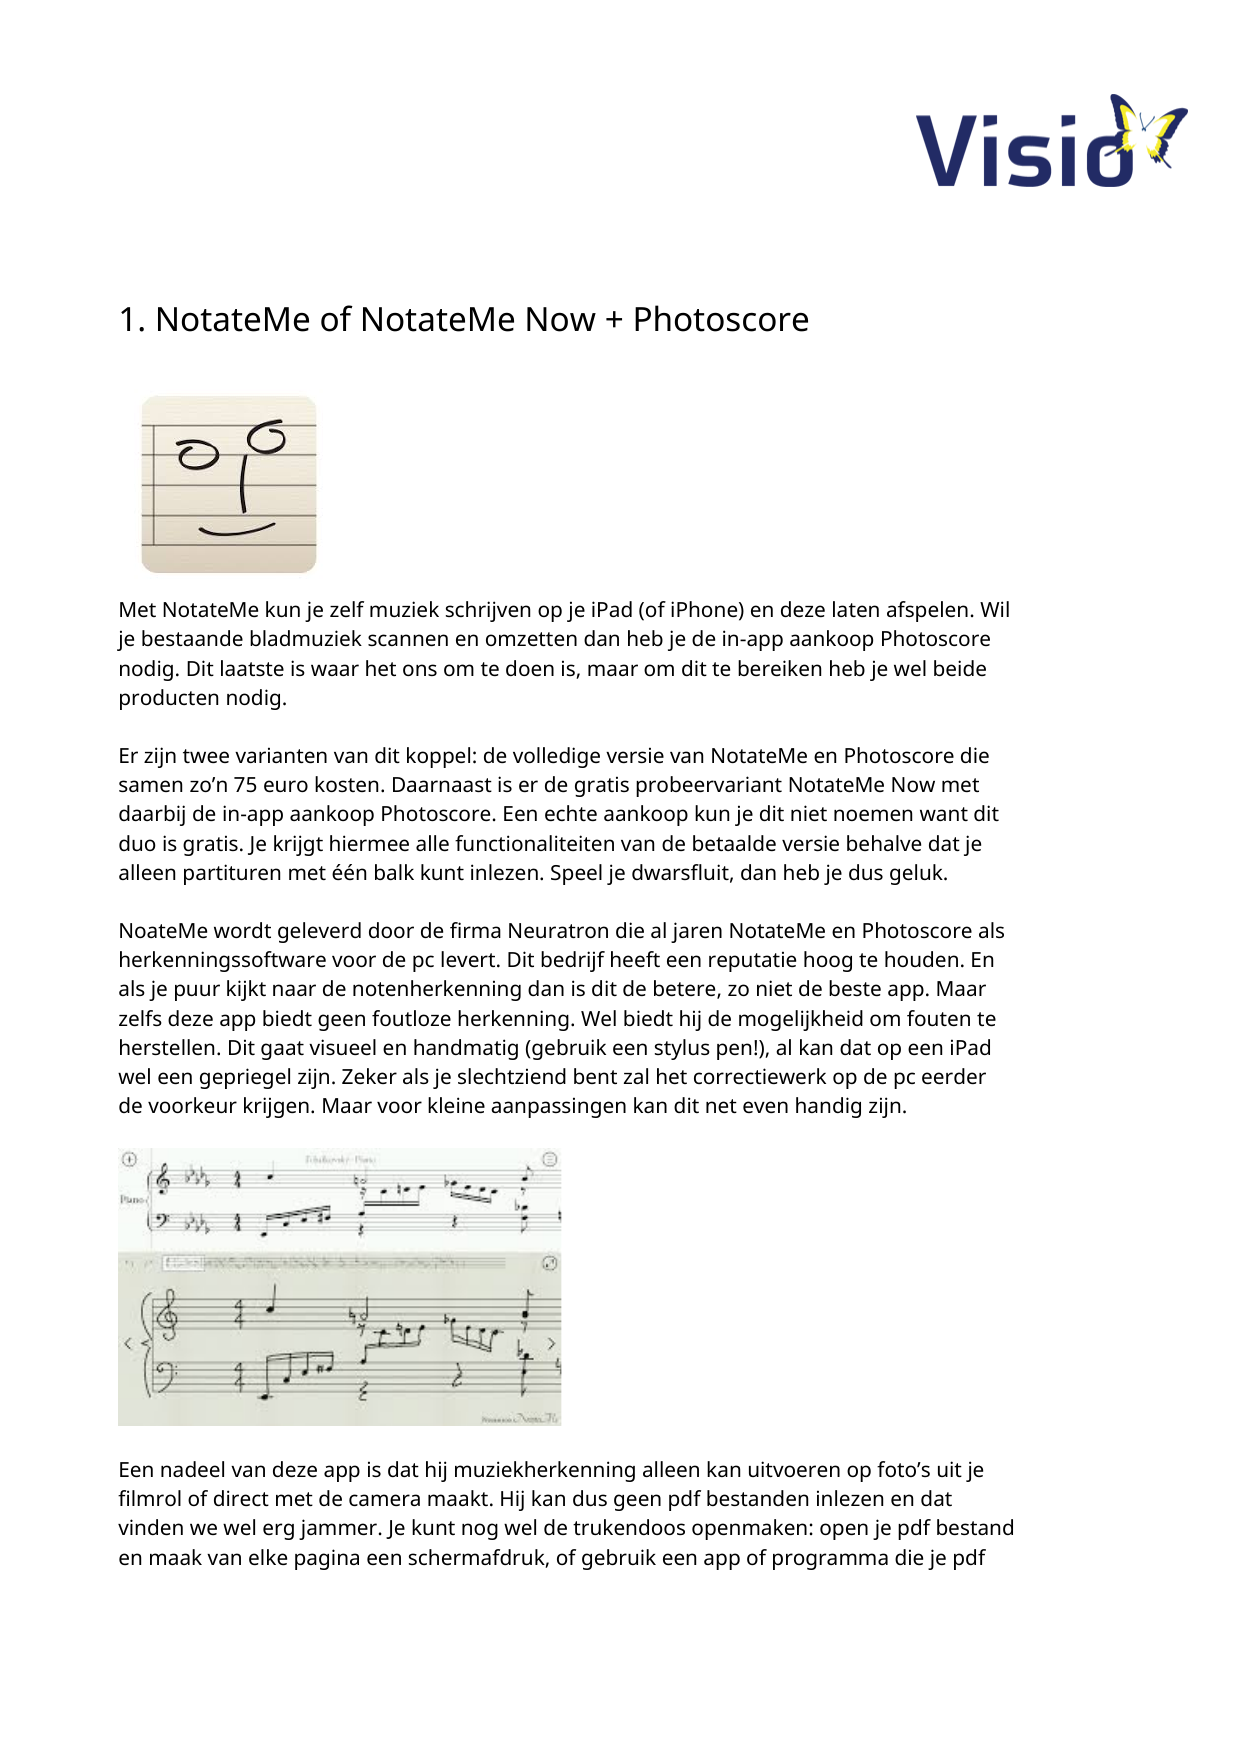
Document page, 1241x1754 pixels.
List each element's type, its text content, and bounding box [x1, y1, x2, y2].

text Met NotateMe kun je zelf muziek schrijven op je iPad (of iPhone) en deze laten afspelen. Wil je bestaande bladmuziek scannen en omzetten dan heb je de in-app aankoop Photoscore nodig. Dit laatste is waar het ons om te doen is, maar om dit te bereiken heb je wel beide producten nodig. [118, 594, 1016, 711]
picture [118, 374, 339, 595]
text NoateMe wordt geleverd door de firma Neuratron die al jaren NotateMe en Photoscore als herkenningssoftware voor de pc levert. Dit bedrijf heeft een reputatie hoog te houden. En als je puur kijkt naar de notenherkenning dan is dit de betere, zo niet de beste app. Maar zelfs deze app biedt geen foutloze herkenning. Wel biedt hij de mogelijkheid om fouten te herstellen. Dit gaat visueel en handmatig (gebruik een stylus pen!), al kan dat op een iPad wel een gepriegel zijn. Zeker als je slechtziend bent zal het correctiewerk op de pc eerder de voorkeur krijgen. Maar voor kleine aanpassingen kan dit net even handig zijn. [118, 915, 1016, 1119]
picture [904, 89, 1199, 190]
subtitle 1. NotateMe of NotateMe Now + Photoscore [118, 295, 1016, 341]
text Er zijn twee varianten van dit koppel: de volledige versie van NotateMe en Photoscore die samen zo’n 75 euro kosten. Daarnaast is er de gratis probeervariant NotateMe Now met daarbij de in-app aankoop Photoscore. Een echte aankoop kun je dit niet noemen want dit duo is gratis. Je krijgt hiermee alle functionaliteiten van de betaalde versie behalve dat je alleen partituren met één balk kunt inlezen. Speel je dwarsfluit, dan heb je dus geluk. [118, 740, 1016, 886]
picture [118, 1148, 562, 1426]
